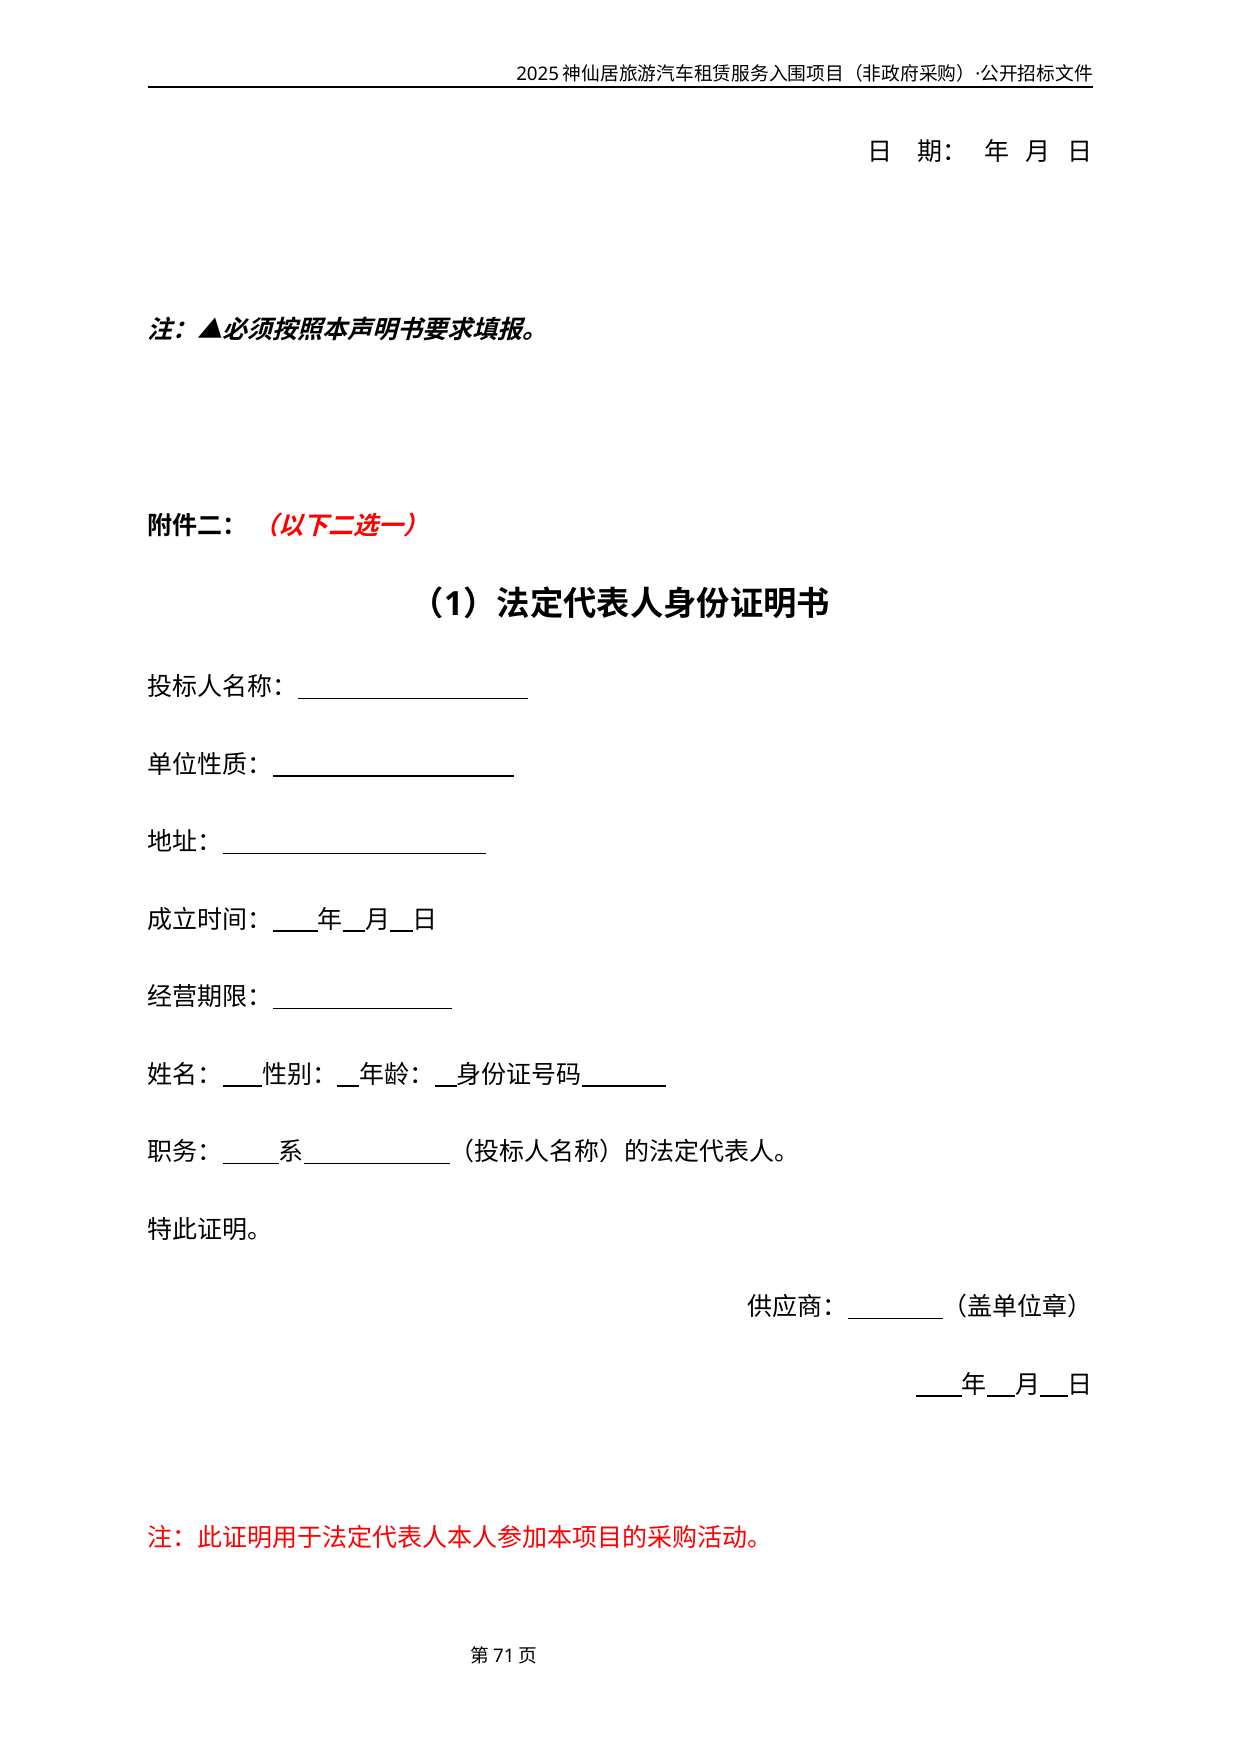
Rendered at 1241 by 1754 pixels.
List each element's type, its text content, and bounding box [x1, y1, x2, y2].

text 投标人名称： [148, 655, 1093, 714]
text 经营期限： [148, 965, 1093, 1024]
text 日 期： 年 月 日 [148, 120, 1093, 179]
text 供应商： （盖单位章） [148, 1275, 1093, 1334]
text 地址： [148, 810, 1093, 869]
text 姓名： 性别： 年龄： 身份证号码 [148, 1042, 1093, 1102]
text 单位性质： [148, 732, 1093, 792]
text 成立时间： 年 月 日 [148, 887, 1093, 947]
text 特此证明。 [148, 1197, 1093, 1257]
text 附件二： （以下二选一） [148, 494, 1104, 553]
text 注：▲必须按照本声明书要求填报。 [148, 298, 1093, 357]
text 职务： 系 （投标人名称）的法定代表人。 [148, 1120, 1093, 1179]
text （1）法定代表人身份证明书 [148, 571, 1093, 631]
text 注：此证明用于法定代表人本人参加本项目的采购活动。 [148, 1506, 1093, 1566]
text 年 月 日 [148, 1352, 1093, 1412]
